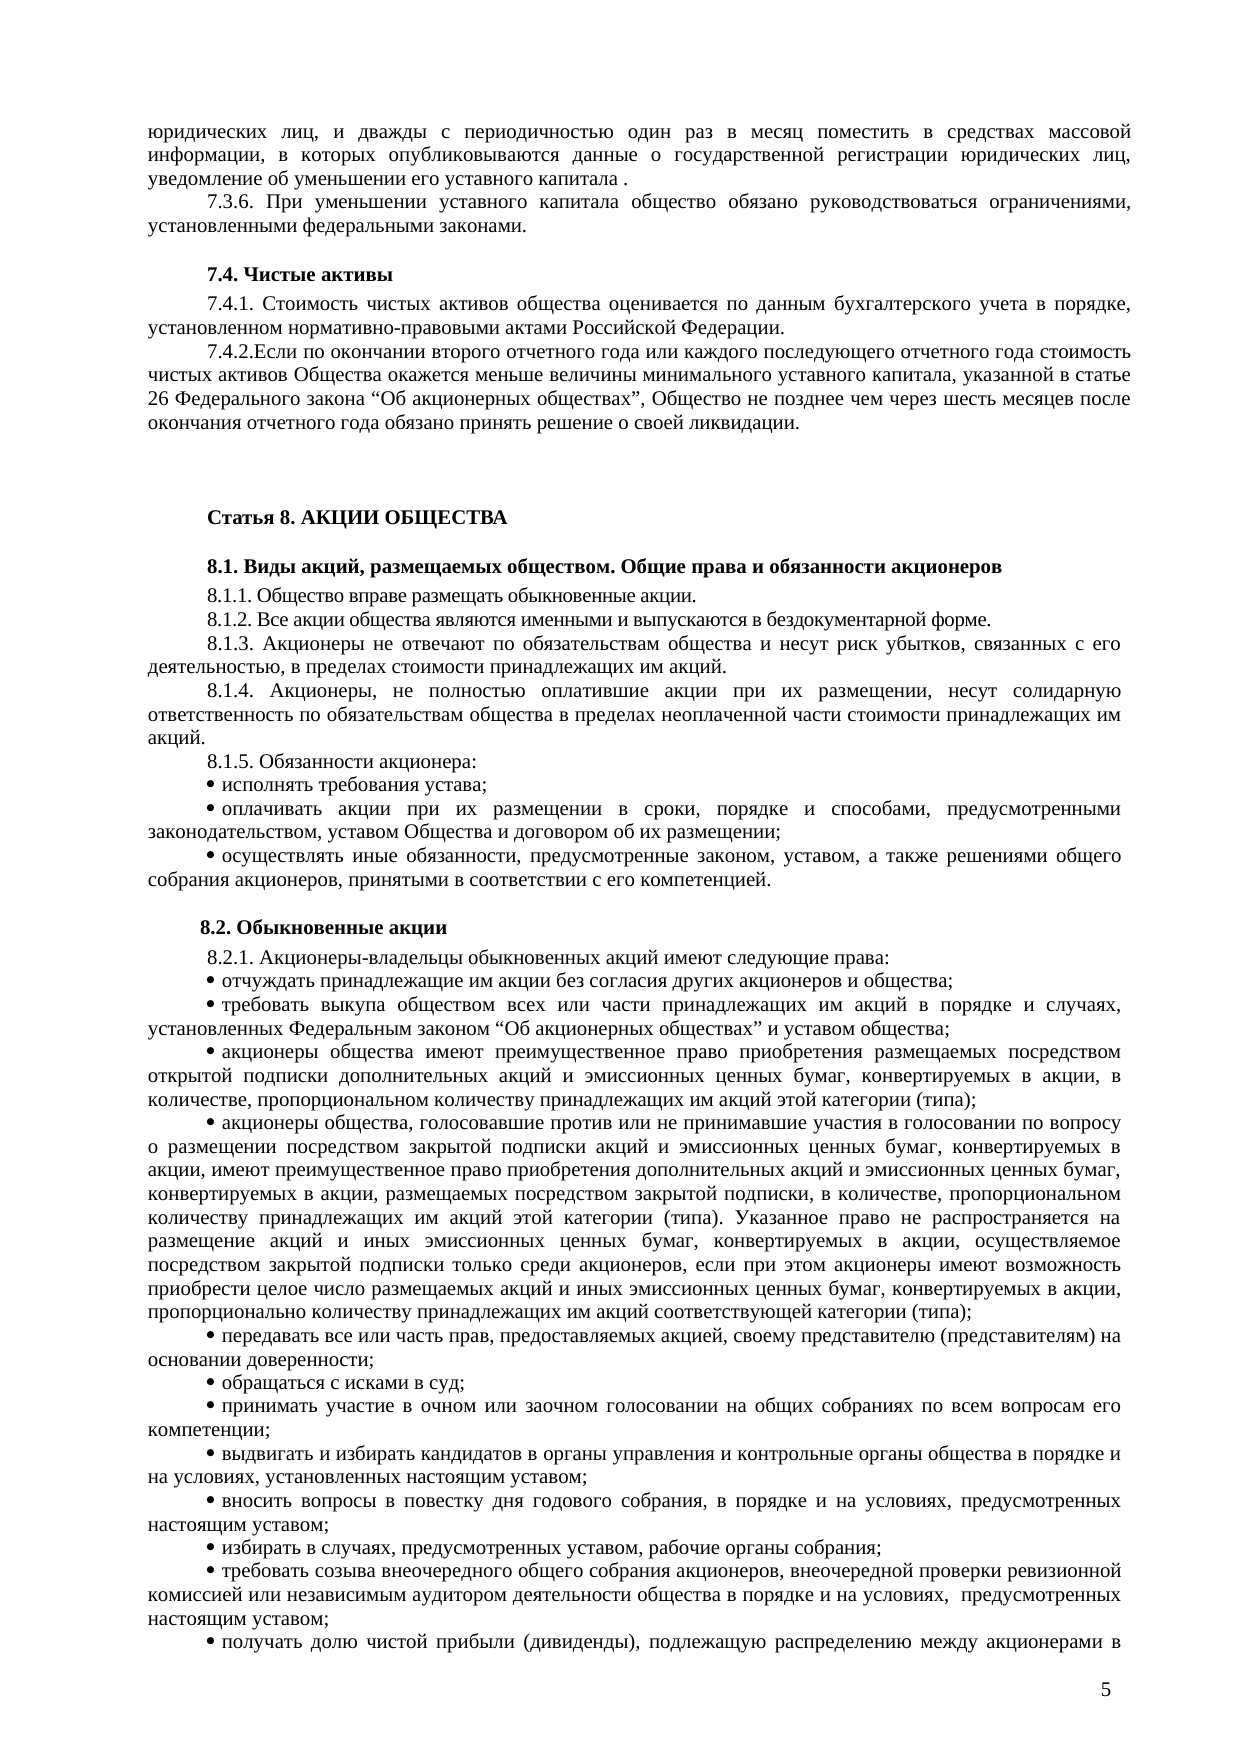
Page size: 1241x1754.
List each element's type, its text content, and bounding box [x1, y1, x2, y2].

list выдвигать и избирать кандидатов в органы управления и контрольные органы общества в порядке и на условиях, установленных настоящим уставом; [148, 1441, 1122, 1488]
list отчуждать принадлежащие им акции без согласия других акционеров и общества; [148, 969, 1122, 993]
text 7.4.1. Стоимость чистых активов общества оценивается по данным бухгалтерского учета в порядке, установленном нормативно-правовыми актами Российской Федерации. [148, 292, 1132, 339]
text 8.1.2. Все акции общества являются именными и выпускаются в бездокументарной форме. [148, 608, 1122, 631]
list избирать в случаях, предусмотренных уставом, рабочие органы собрания; [148, 1536, 1122, 1559]
list 7.4. Чистые активы [148, 262, 1122, 286]
list требовать созыва внеочередного общего собрания акционеров, внеочередной проверки ревизионной комиссией или независимым аудитором деятельности общества в порядке и на условиях, предусмотренных настоящим уставом; [148, 1559, 1122, 1630]
list требовать выкупа обществом всех или части принадлежащих им акций в порядке и случаях, установленных Федеральным законом “Об акционерных обществах” и уставом общества; [148, 993, 1122, 1040]
text 8.2.1. Акционеры-владельцы обыкновенных акций имеют следующие права: [148, 946, 1122, 969]
text 8.1.1. Общество вправе размещать обыкновенные акции. [148, 584, 1122, 608]
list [148, 1630, 1122, 1653]
list оплачивать акции при их размещении в сроки, порядке и способами, предусмотренными законодательством, уставом Общества и договором об их размещении; [148, 796, 1122, 843]
list Статья 8. АКЦИИ ОБЩЕСТВА [148, 506, 1122, 529]
list принимать участие в очном или заочном голосовании на общих собраниях по всем вопросам его компетенции; [148, 1394, 1122, 1441]
list акционеры общества имеют преимущественное право приобретения размещаемых посредством открытой подписки дополнительных акций и эмиссионных ценных бумаг, конвертируемых в акции, в количестве, пропорциональном количеству принадлежащих им акций этой категории (типа); [148, 1040, 1122, 1111]
list передавать все или часть прав, предоставляемых акцией, своему представителю (представителям) на основании доверенности; [148, 1323, 1122, 1371]
text 7.3.6. При уменьшении уставного капитала общество обязано руководствоваться ограничениями, установленными федеральными законами. [148, 190, 1132, 237]
list исполнять требования устава; [148, 773, 1122, 796]
text 8.1.4. Акционеры, не полностью оплатившие акции при их размещении, несут солидарную ответственность по обязательствам общества в пределах неоплаченной части стоимости принадлежащих им акций. [148, 678, 1122, 749]
text 8.1.5. Обязанности акционера: [148, 749, 1122, 773]
text 8.1.3. Акционеры не отвечают по обязательствам общества и несут риск убытков, связанных с его деятельностью, в пределах стоимости принадлежащих им акций. [148, 631, 1122, 678]
subtitle 8.2. Обыкновенные акции [148, 916, 1122, 939]
list обращаться с исками в суд; [148, 1371, 1122, 1394]
list акционеры общества, голосовавшие против или не принимавшие участия в голосовании по вопросу о размещении посредством закрытой подписки акций и эмиссионных ценных бумаг, конвертируемых в акции, имеют преимущественное право приобретения дополнительных акций и эмиссионных ценных бумаг, конвертируемых в акции, размещаемых посредством закрытой подписки, в количестве, пропорциональном количеству принадлежащих им акций этой категории (типа). Указанное право не распространяется на размещение акций и иных эмиссионных ценных бумаг, конвертируемых в акции, осуществляемое посредством закрытой подписки только среди акционеров, если при этом акционеры имеют возможность приобрести целое число размещаемых акций и иных эмиссионных ценных бумаг, конвертируемых в акции, пропорционально количеству принадлежащих им акций соответствующей категории (типа); [148, 1111, 1122, 1323]
list осуществлять иные обязанности, предусмотренные законом, уставом, а также решениями общего собрания акционеров, принятыми в соответствии с его компетенцией. [148, 843, 1122, 891]
text 7.4.2.Если по окончании второго отчетного года или каждого последующего отчетного года стоимость чистых активов Общества окажется меньше величины минимального уставного капитала, указанной в статье 26 Федерального закона “Об акционерных обществах”, Общество не позднее чем через шесть месяцев после окончания отчетного года обязано принять решение о своей ликвидации. [148, 339, 1132, 434]
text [148, 119, 1132, 190]
list вносить вопросы в повестку дня годового собрания, в порядке и на условиях, предусмотренных настоящим уставом; [148, 1488, 1122, 1536]
list 8.1. Виды акций, размещаемых обществом. Общие права и обязанности акционеров [148, 554, 1122, 578]
